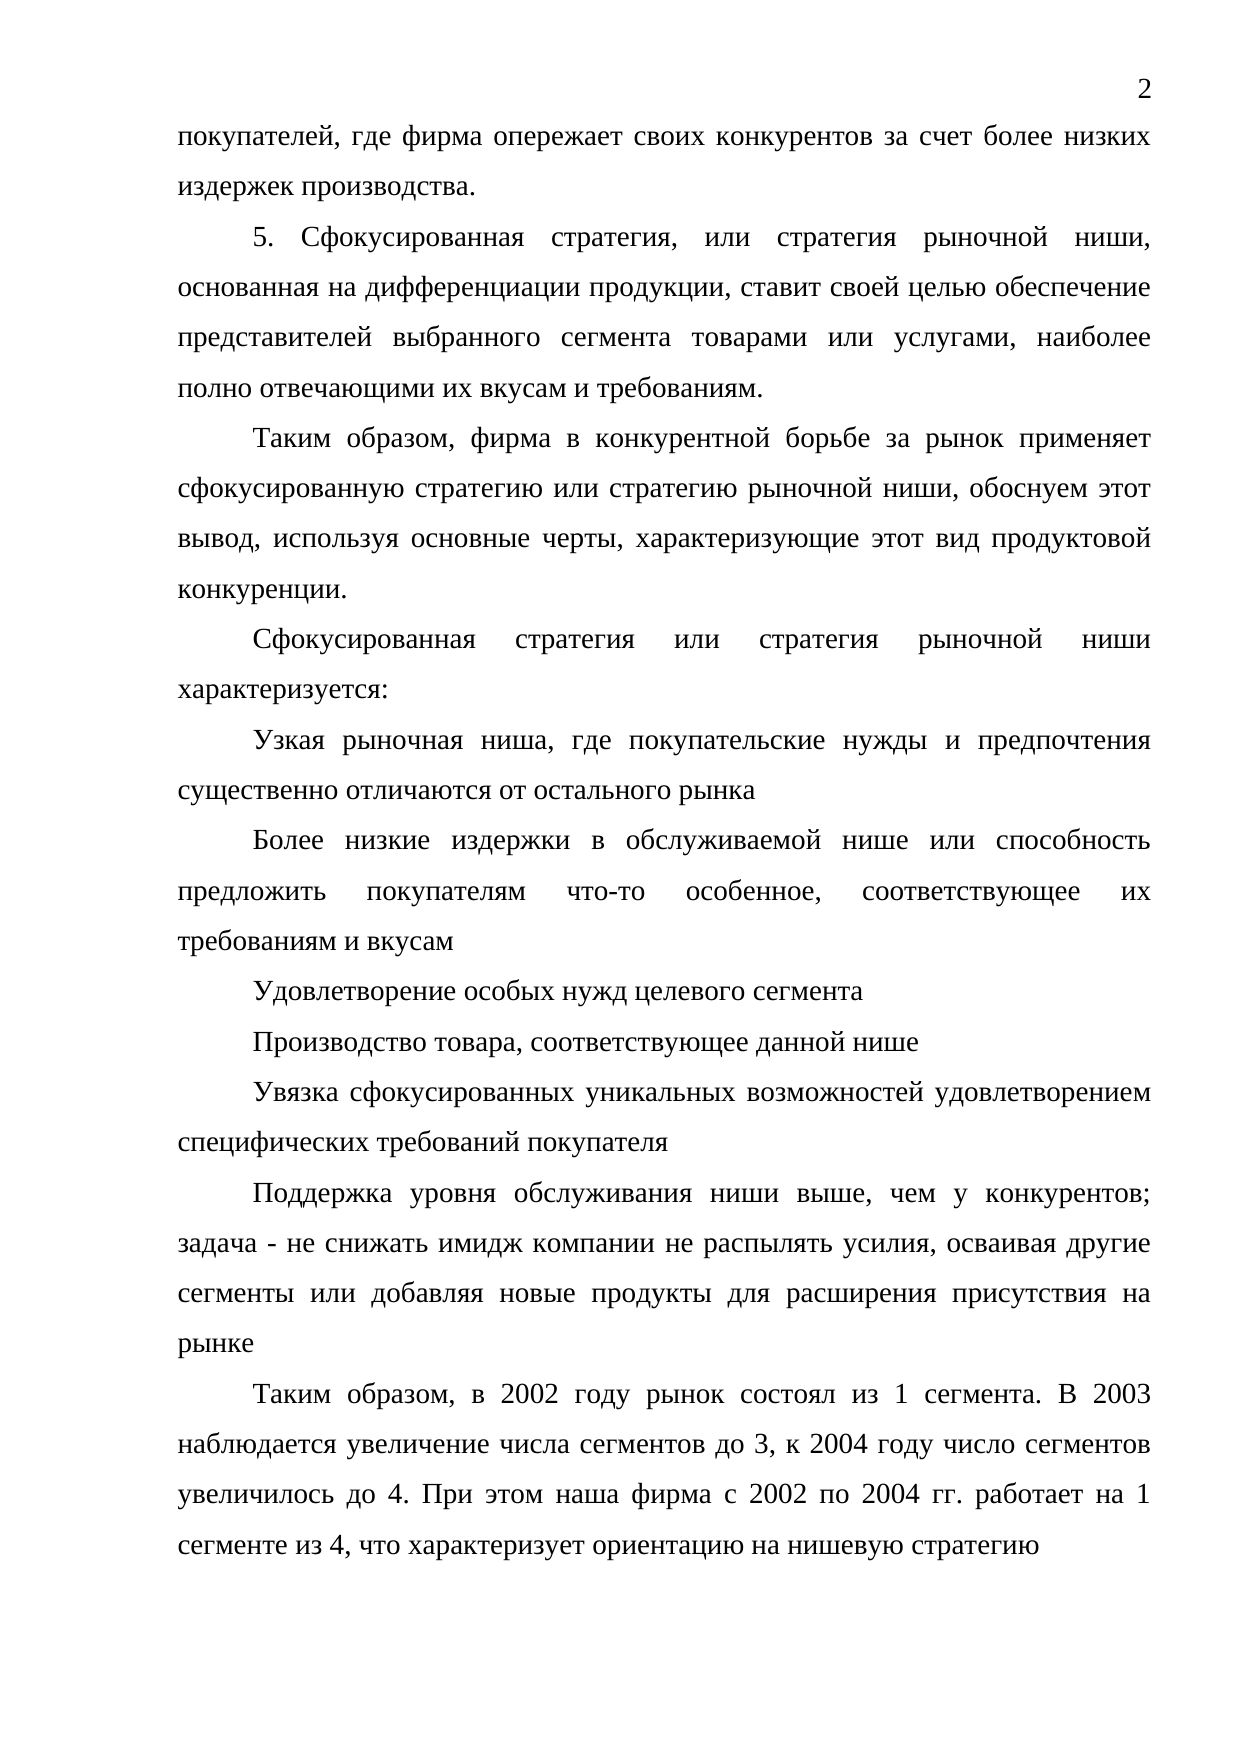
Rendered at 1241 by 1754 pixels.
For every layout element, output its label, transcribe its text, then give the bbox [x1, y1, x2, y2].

text Узкая рыночная ниша, где покупательские нужды и предпочтения существенно отличаются от остального рынка [177, 722, 1152, 806]
text Удовлетворение особых нужд целевого сегмента [177, 973, 1152, 1007]
text Производство товара, соответствующее данной нише [177, 1024, 1152, 1057]
text 5. Сфокусированная стратегия, или стратегия рыночной ниши, основанная на дифференциации продукции, ставит своей целью обеспечение представителей выбранного сегмента товарами или услугами, наиболее полно отвечающими их вкусам и требованиям. [177, 219, 1152, 403]
text Увязка сфокусированных уникальных возможностей удовлетворением специфических требований покупателя [177, 1074, 1152, 1158]
text Поддержка уровня обслуживания ниши выше, чем у конкурентов; задача - не снижать имидж компании не распылять усилия, осваивая другие сегменты или добавляя новые продукты для расширения присутствия на рынке [177, 1175, 1152, 1359]
text Таким образом, фирма в конкурентной борьбе за рынок применяет сфокусированную стратегию или стратегию рыночной ниши, обоснуем этот вывод, используя основные черты, характеризующие этот вид продуктовой конкуренции. [177, 420, 1152, 604]
text Таким образом, в 2002 году рынок состоял из 1 сегмента. В 2003 наблюдается увеличение числа сегментов до 3, к 2004 году число сегментов увеличилось до 4. При этом наша фирма с 2002 по 2004 гг. работает на 1 сегменте из 4, что характеризует ориентацию на нишевую стратегию [177, 1376, 1152, 1560]
text Сфокусированная стратегия или стратегия рыночной ниши характеризуется: [177, 621, 1152, 705]
text Более низкие издержки в обслуживаемой нише или способность предложить покупателям что-то особенное, соответствующее их требованиям и вкусам [177, 822, 1152, 957]
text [177, 118, 1152, 202]
